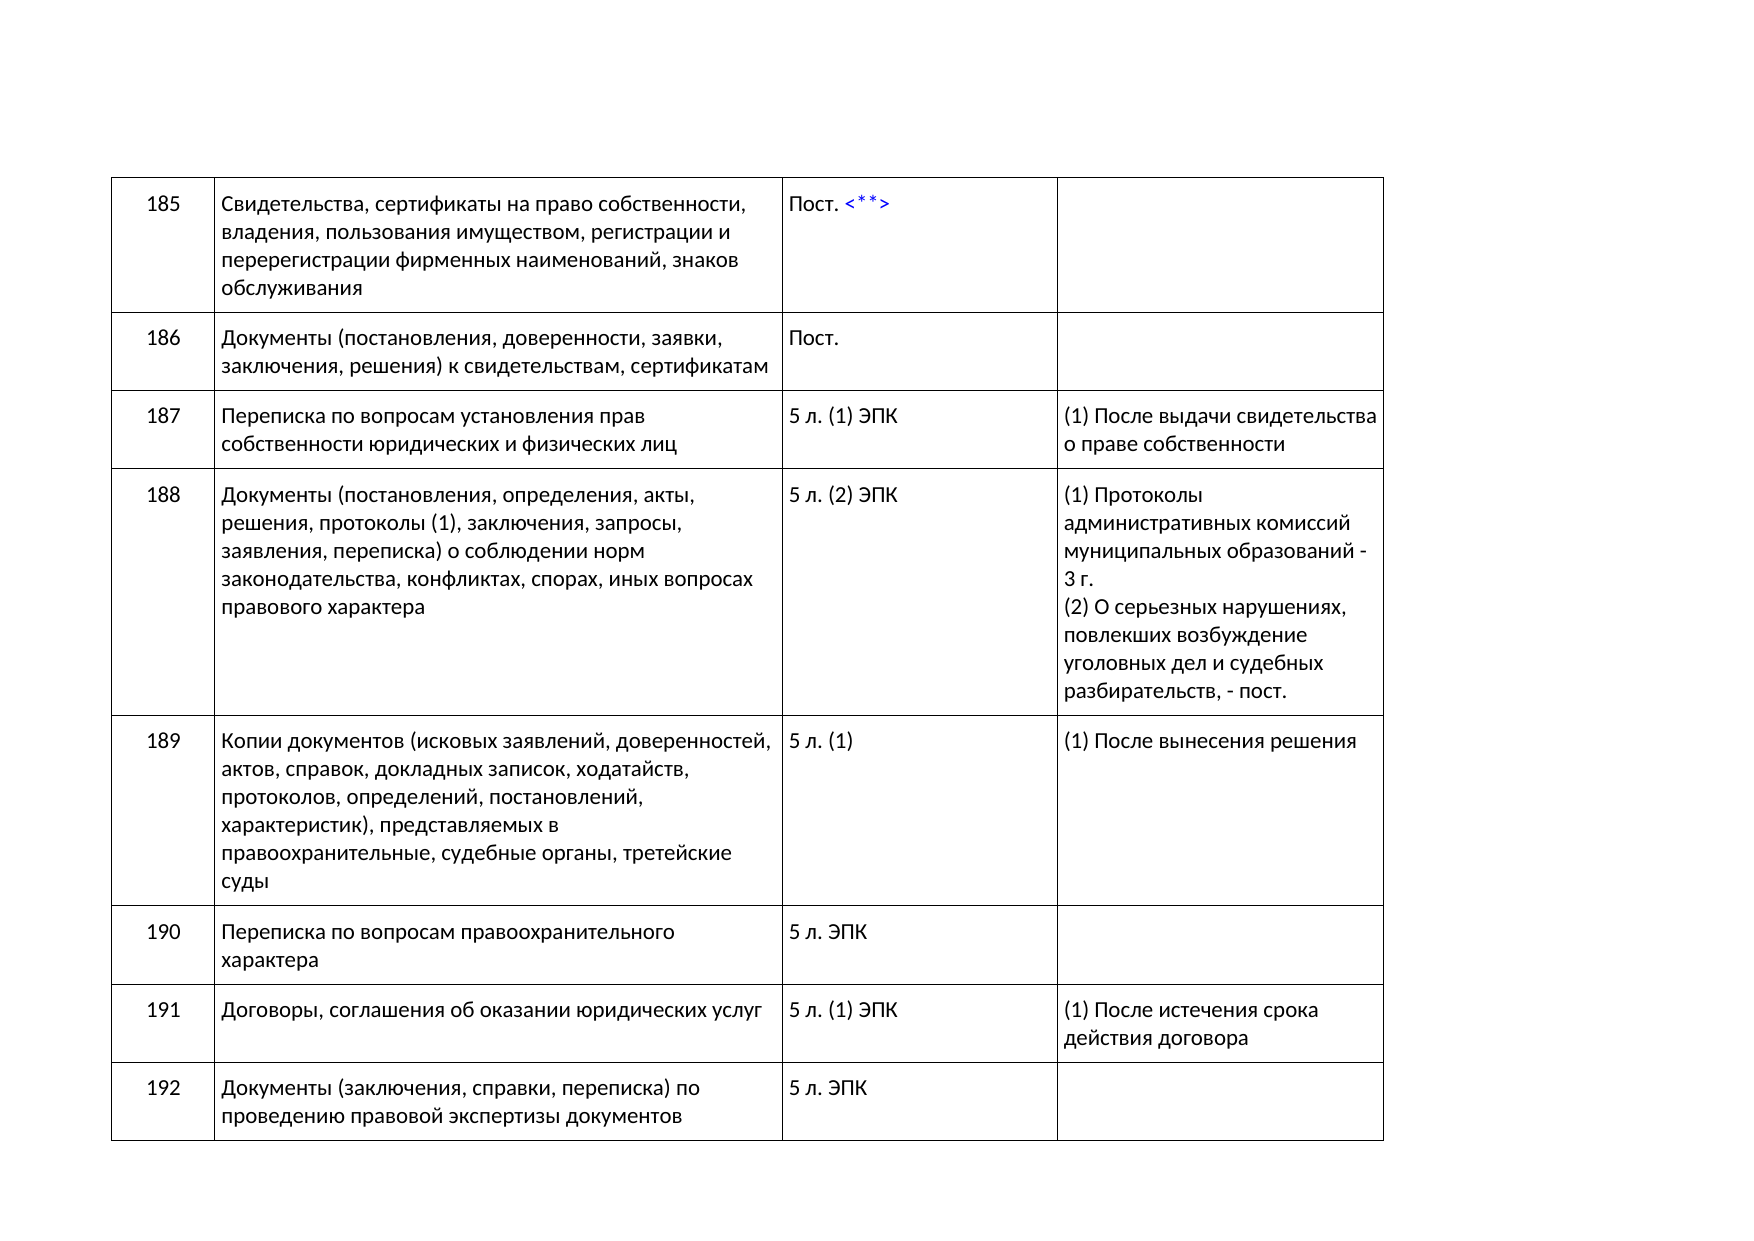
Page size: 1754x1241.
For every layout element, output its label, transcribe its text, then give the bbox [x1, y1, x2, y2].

table_cell 5 л. ЭПК [783, 1063, 1057, 1140]
table_cell Документы (постановления, определения, акты, решения, протоколы (1), заключения, запросы, заявления, переписка) о соблюдении норм законодательства, конфликтах, спорах, иных вопросах правового характера [215, 469, 782, 715]
table_cell 187 [112, 391, 214, 468]
table_cell [1058, 906, 1383, 983]
table_cell 186 [112, 313, 214, 390]
table_cell 185 [112, 178, 214, 312]
table_cell 5 л. ЭПК [783, 906, 1057, 983]
table_cell 192 [112, 1063, 214, 1140]
table_cell (1) После истечения срока действия договора [1058, 985, 1383, 1062]
table_cell 190 [112, 906, 214, 983]
table_cell Документы (постановления, доверенности, заявки, заключения, решения) к свидетельствам, сертификатам [215, 313, 782, 390]
table_cell Копии документов (исковых заявлений, доверенностей, актов, справок, докладных записок, ходатайств, протоколов, определений, постановлений, характеристик), представляемых в правоохранительные, судебные органы, третейские суды [215, 716, 782, 905]
table_cell Пост. [783, 313, 1057, 390]
table_cell (1) После вынесения решения [1058, 716, 1383, 905]
table_cell 5 л. (1) [783, 716, 1057, 905]
table_cell Переписка по вопросам установления прав собственности юридических и физических лиц [215, 391, 782, 468]
table_cell Переписка по вопросам правоохранительного характера [215, 906, 782, 983]
table_cell (1) Протоколы административных комиссий муниципальных образований - 3 г. (2) О серьезных нарушениях, повлекших возбуждение уголовных дел и судебных разбирательств, - пост. [1058, 469, 1383, 715]
table_cell 188 [112, 469, 214, 715]
table_cell 189 [112, 716, 214, 905]
table_cell (1) После выдачи свидетельства о праве собственности [1058, 391, 1383, 468]
table_cell 5 л. (2) ЭПК [783, 469, 1057, 715]
table_cell [1058, 1063, 1383, 1140]
table_cell 5 л. (1) ЭПК [783, 391, 1057, 468]
table_cell [1058, 178, 1383, 312]
table_cell 5 л. (1) ЭПК [783, 985, 1057, 1062]
table_cell Документы (заключения, справки, переписка) по проведению правовой экспертизы документов [215, 1063, 782, 1140]
table_cell 191 [112, 985, 214, 1062]
table_cell Договоры, соглашения об оказании юридических услуг [215, 985, 782, 1062]
table_cell Свидетельства, сертификаты на право собственности, владения, пользования имуществом, регистрации и перерегистрации фирменных наименований, знаков обслуживания [215, 178, 782, 312]
table_cell [1058, 313, 1383, 390]
table_cell Пост. <**> [783, 178, 1057, 312]
